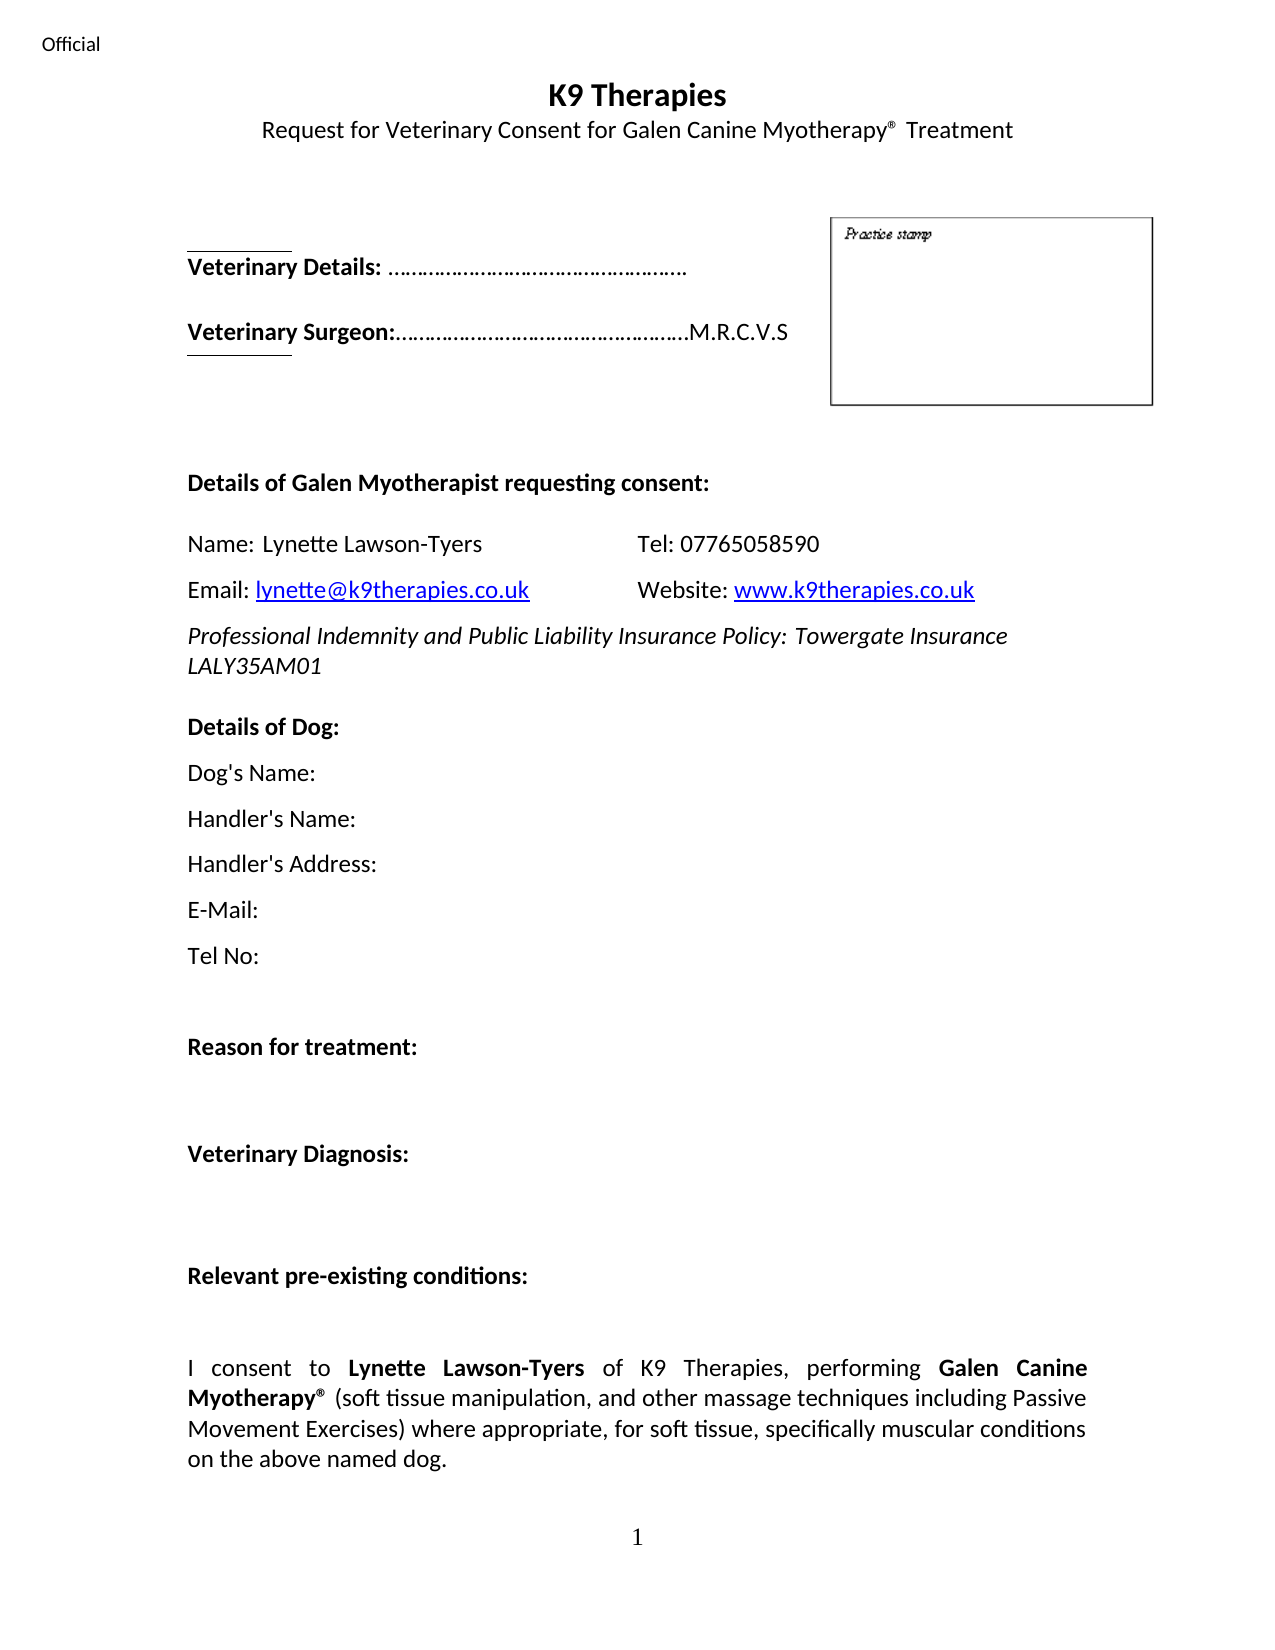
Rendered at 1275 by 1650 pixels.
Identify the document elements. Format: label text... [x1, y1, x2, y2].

text Details of Dog: [187, 711, 1087, 742]
text Professional Indemnity and Public Liability Insurance Policy: Towergate Insurance LALY35AM01 [187, 620, 1087, 681]
text Email: lynette@k9therapies.co.uk Website: www.k9therapies.co.uk [187, 574, 1087, 605]
text Veterinary Details: ……………………………………………. [187, 251, 830, 282]
text Veterinary Diagnosis: [187, 1138, 1087, 1169]
text Handler's Name: [187, 803, 1087, 833]
text Dog's Name: [187, 757, 1087, 788]
picture [830, 217, 1156, 409]
text Relevant pre-existing conditions: [187, 1260, 1087, 1291]
text I consent to Lynette Lawson-Tyers of K9 Therapies, performing Galen Canine Myotherapy® (soft tissue manipulation, and other massage techniques including Passive Movement Exercises) where appropriate, for soft tissue, specifically muscular conditions on the above named dog. [187, 1352, 1087, 1474]
text Handler's Address: [187, 849, 1087, 879]
text Details of Galen Myotherapist requesting consent: [187, 467, 1087, 498]
text Veterinary Surgeon:……………………………………………M.R.C.V.S [187, 317, 830, 347]
text Name: Lynette Lawson-Tyers Tel: 07765058590 [187, 528, 1087, 559]
text Reason for treatment: [187, 1032, 1087, 1062]
text Tel No: [187, 940, 1087, 971]
text E-Mail: [187, 894, 1087, 925]
